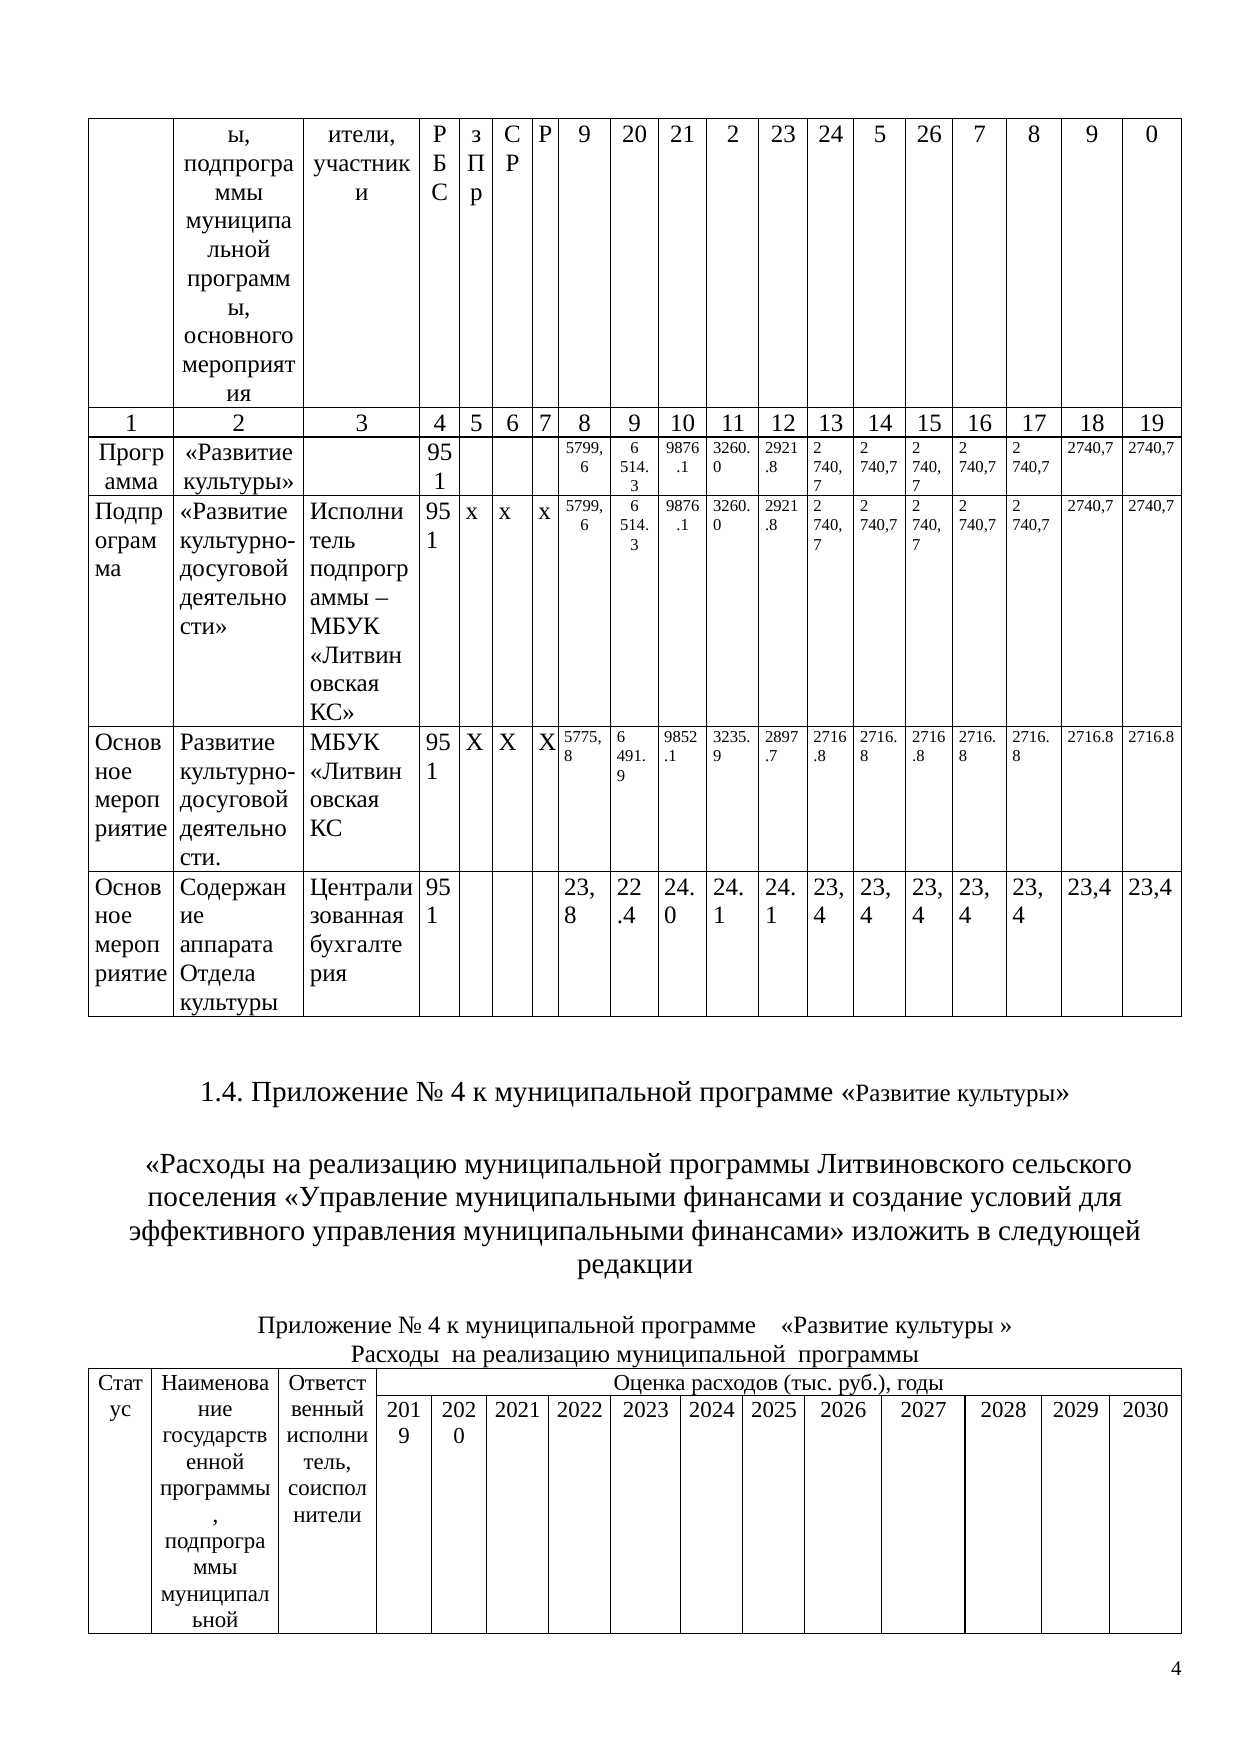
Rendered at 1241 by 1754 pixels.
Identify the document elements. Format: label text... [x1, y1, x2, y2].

table_cell ВР [533, 119, 558, 407]
table_cell 23,8 [559, 872, 610, 1016]
table_cell 951 [420, 438, 459, 495]
table_cell 2740,7 [808, 438, 853, 495]
table_header Наименование государственной программы, подпрограммы муниципальной программы [152, 1369, 278, 1632]
table_cell 23,4 [953, 872, 1006, 1016]
table_cell X [533, 727, 558, 871]
table_cell 2022 [707, 119, 758, 407]
table_cell 2023 [611, 1396, 680, 1632]
table_cell [460, 438, 492, 495]
table_cell 12 [759, 408, 807, 436]
table_cell Подпрограмма [89, 496, 173, 726]
table_cell х [493, 496, 532, 726]
table_cell 7 [533, 408, 558, 436]
table_cell 24.0 [659, 872, 706, 1016]
table_cell 2 [174, 408, 303, 436]
table_cell 2022 [549, 1396, 610, 1632]
table_cell [533, 438, 558, 495]
table_cell 2020 [611, 119, 658, 407]
table_cell 951 [420, 872, 459, 1016]
table_header Статус [89, 1369, 151, 1632]
table_cell Содержание аппарата Отдела культуры [174, 872, 303, 1016]
table_cell 23,4 [1062, 872, 1122, 1016]
table_cell 2740,7 [1062, 496, 1122, 726]
table_cell 18 [1062, 408, 1122, 436]
table_cell 2740,7 [906, 496, 952, 726]
table_cell 23,4 [808, 872, 853, 1016]
table_cell 11 [707, 408, 758, 436]
table_cell 2740,7 [1007, 496, 1061, 726]
table_cell 3 [304, 408, 419, 436]
table_cell 23,4 [1007, 872, 1061, 1016]
table_cell 13 [808, 408, 853, 436]
table_cell 2027 [953, 119, 1006, 407]
table_cell 2029 [1062, 119, 1122, 407]
table_cell 19 [1123, 408, 1181, 436]
table_cell 2019 [377, 1396, 431, 1632]
text Приложение № 4 к муниципальной программе «Развитие культуры » [89, 1310, 1181, 1339]
table_cell [493, 438, 532, 495]
table_cell «Развитие культуры» [174, 438, 303, 495]
table_cell Централизованная бухгалтерия [304, 872, 419, 1016]
table_cell 9876.1 [659, 496, 706, 726]
table_cell 2740,7 [854, 496, 905, 726]
table_cell 2740,7 [953, 438, 1006, 495]
table_cell 14 [854, 408, 905, 436]
table_cell МБУК «Литвиновская КС [304, 727, 419, 871]
table_cell 2716.8 [1062, 727, 1122, 871]
table_cell [304, 438, 419, 495]
table_cell 2716.8 [808, 727, 853, 871]
table_cell х [533, 496, 558, 726]
table_cell 2921.8 [759, 438, 807, 495]
table_cell 2740,7 [1123, 496, 1181, 726]
table_cell 6 [493, 408, 532, 436]
table_cell 2716.8 [906, 727, 952, 871]
table_cell 23,4 [906, 872, 952, 1016]
table_cell 2028 [966, 1396, 1041, 1632]
table_cell 6514.3 [611, 496, 658, 726]
table_cell 2716.8 [854, 727, 905, 871]
table_cell 2921.8 [759, 496, 807, 726]
table_cell 2740,7 [854, 438, 905, 495]
table_cell 5799,6 [559, 496, 610, 726]
table_cell 3235.9 [707, 727, 758, 871]
table_cell 2020 [432, 1396, 486, 1632]
table_cell 2740,7 [1007, 438, 1061, 495]
table_cell 6514.3 [611, 438, 658, 495]
table_cell 2025 [743, 1396, 804, 1632]
table_cell Исполнитель подпрограммы – МБУК «Литвиновская КС» [304, 496, 419, 726]
table_cell 2030 [1110, 1396, 1181, 1632]
table_cell 3260.0 [707, 496, 758, 726]
table_cell [533, 872, 558, 1016]
table_cell 24.1 [759, 872, 807, 1016]
table_cell 2030 [1123, 119, 1181, 407]
table_cell 2026 [805, 1396, 881, 1632]
table_cell х [460, 496, 492, 726]
table_cell РзПр [460, 119, 492, 407]
table_cell 2740,7 [1062, 438, 1122, 495]
table_cell Программа [89, 438, 173, 495]
table_cell 23,4 [1123, 872, 1181, 1016]
table_cell 2026 [906, 119, 952, 407]
table_cell 951 [420, 727, 459, 871]
text Расходы на реализацию муниципальной программы [89, 1339, 1181, 1368]
table_cell 9852.1 [659, 727, 706, 871]
table_cell 2025 [854, 119, 905, 407]
table_cell 9 [611, 408, 658, 436]
table_cell 2028 [1007, 119, 1061, 407]
table_cell 2740,7 [808, 496, 853, 726]
table_cell 22.4 [611, 872, 658, 1016]
table_cell Развитие культурно-досуговой деятельности. [174, 727, 303, 871]
table_cell Основное мероприятие [89, 727, 173, 871]
table_cell 15 [906, 408, 952, 436]
text «Расходы на реализацию муниципальной программы Литвиновского сельского поселения «Управление муниципальными финансами и создание условий для эффективного управления муниципальными финансами» изложить в следующей редакции [89, 1146, 1181, 1280]
table_cell X [493, 727, 532, 871]
table_cell 2716.8 [1123, 727, 1181, 871]
table_cell 3260.0 [707, 438, 758, 495]
table_cell [493, 872, 532, 1016]
table_cell 2021 [659, 119, 706, 407]
table_cell 10 [659, 408, 706, 436]
table_cell 5 [460, 408, 492, 436]
table_cell Основное мероприятие [89, 872, 173, 1016]
text 1.4. Приложение № 4 к муниципальной программе «Развитие культуры» [89, 1074, 1181, 1108]
table_cell 2019 [559, 119, 610, 407]
table_cell 951 [420, 496, 459, 726]
table_cell 5775,8 [559, 727, 610, 871]
table_header Оценка расходов (тыс. руб.), годы [377, 1369, 1181, 1395]
table_cell [460, 872, 492, 1016]
table_cell 8 [559, 408, 610, 436]
table_cell 6491.9 [611, 727, 658, 871]
table_cell 2024 [681, 1396, 742, 1632]
table_cell 23,4 [854, 872, 905, 1016]
table_cell 5799,6 [559, 438, 610, 495]
table_cell 9876.1 [659, 438, 706, 495]
table_cell ЦСР [493, 119, 532, 407]
table_cell 2024 [808, 119, 853, 407]
table_cell 2716.8 [953, 727, 1006, 871]
table_cell 24.1 [707, 872, 758, 1016]
table_cell 2897.7 [759, 727, 807, 871]
table_cell 2740,7 [1123, 438, 1181, 495]
table_cell 2027 [882, 1396, 964, 1632]
table_cell 17 [1007, 408, 1061, 436]
table_cell 4 [420, 408, 459, 436]
table_cell ГРБС [420, 119, 459, 407]
table_cell 2029 [1042, 1396, 1109, 1632]
table_header Ответственный исполнитель, соисполнители [279, 1369, 376, 1632]
table_cell 1 [89, 408, 173, 436]
table_cell 16 [953, 408, 1006, 436]
table_cell 2740,7 [906, 438, 952, 495]
table_cell 2716.8 [1007, 727, 1061, 871]
table_cell 2740,7 [953, 496, 1006, 726]
table_cell 2023 [759, 119, 807, 407]
table_cell 2021 [487, 1396, 548, 1632]
table_cell «Развитие культурно-досуговой деятельности» [174, 496, 303, 726]
table_cell X [460, 727, 492, 871]
